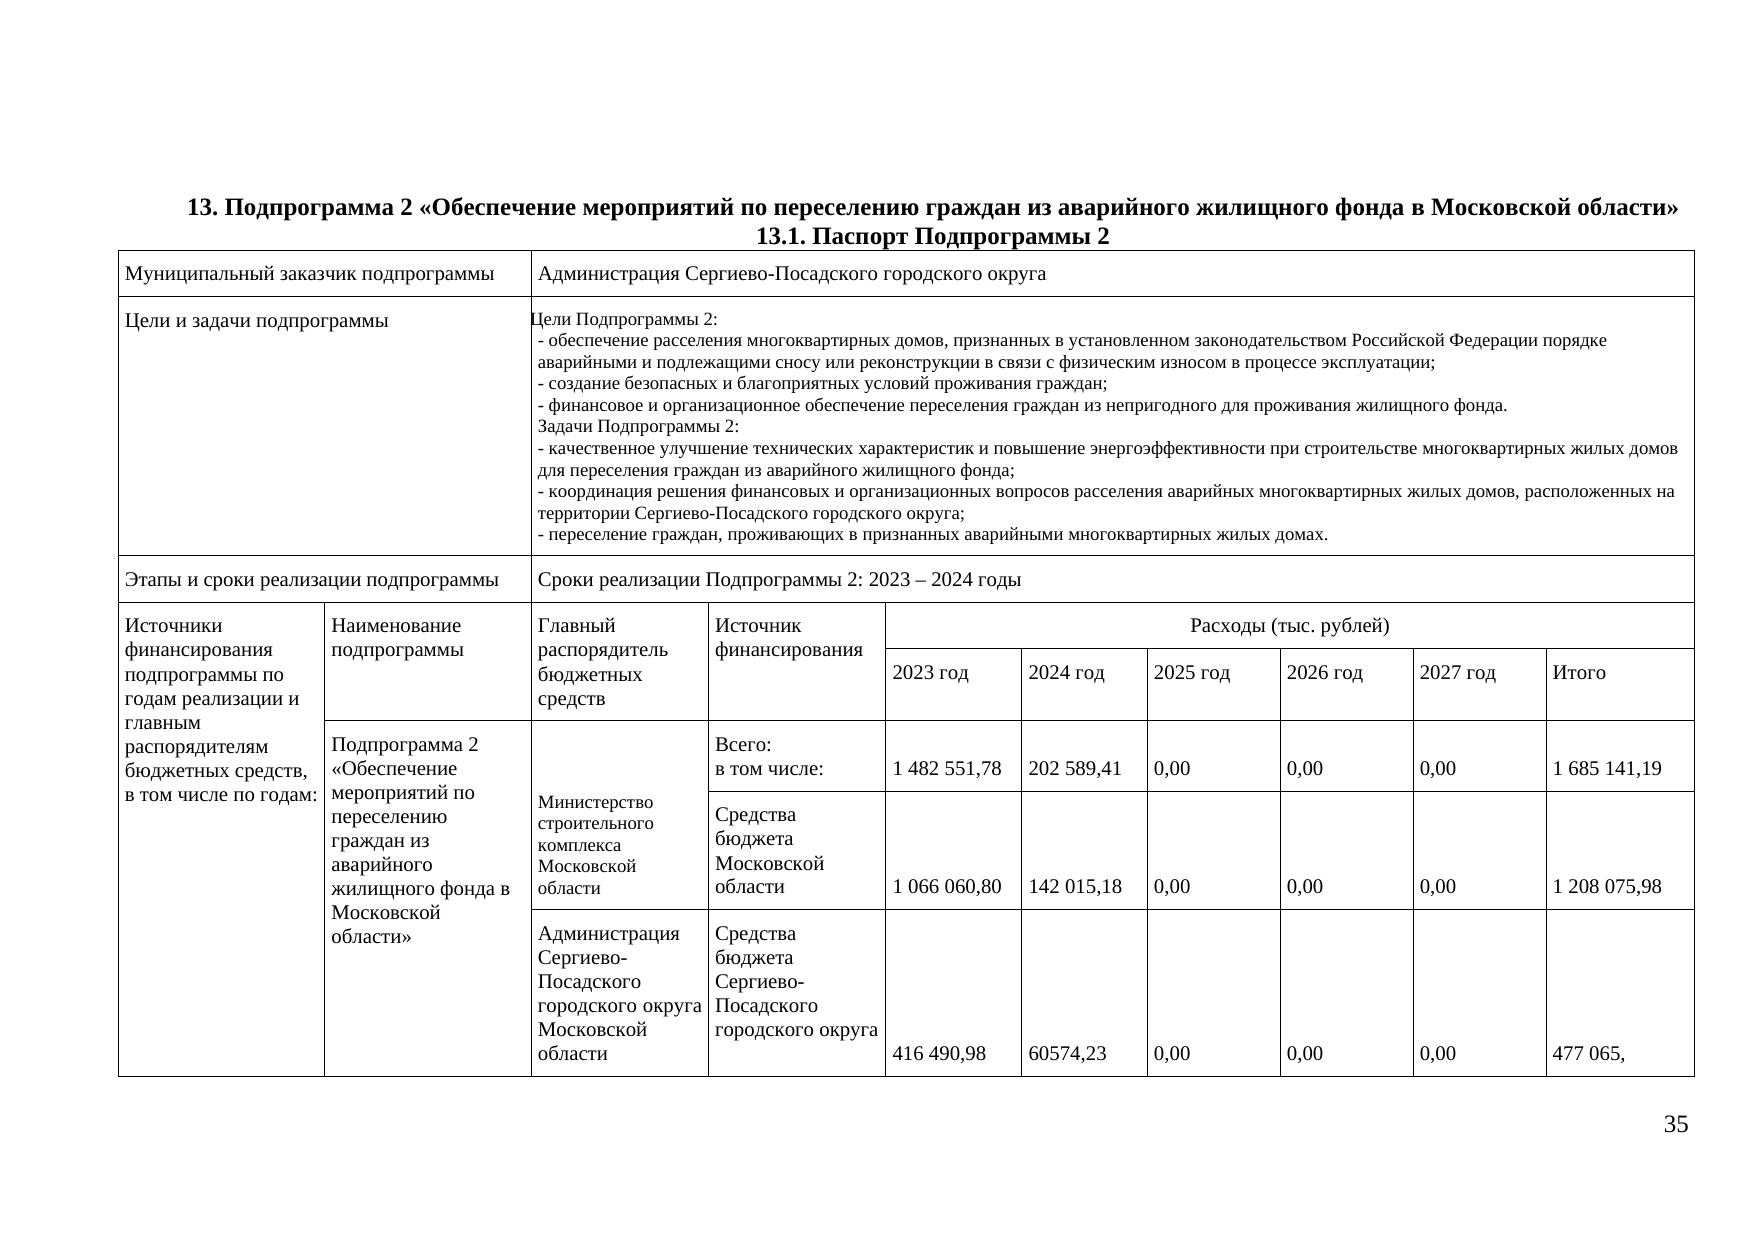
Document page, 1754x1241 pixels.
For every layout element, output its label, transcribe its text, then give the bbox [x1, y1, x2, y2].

table_cell Всего: в том числе: [709, 721, 885, 791]
table_cell Подпрограмма 2 «Обеспечение мероприятий по переселению граждан из аварийного жилищного фонда в Московской области» [325, 721, 531, 1076]
table_cell 1 685 141,19 [1547, 721, 1694, 791]
table_cell 0,00 [1148, 910, 1280, 1076]
table_cell 2027 год [1414, 649, 1546, 720]
table_cell 416 490,98 [886, 910, 1021, 1076]
table_cell 1 208 075,98 [1547, 792, 1694, 909]
table_cell 0,00 [1414, 721, 1546, 791]
table_cell Министерство строительного комплекса Московской области [532, 721, 708, 909]
table_header Администрация Сергиево-Посадского городского округа [532, 251, 1694, 296]
table_cell Источники финансирования подпрограммы по годам реализации и главным распорядителям бюджетных средств, в том числе по годам: [119, 603, 324, 1076]
table_cell Администрация Сергиево-Посадского городского округа Московской области [532, 910, 708, 1076]
table_cell 2025 год [1148, 649, 1280, 720]
table_cell 1 066 060,80 [886, 792, 1021, 909]
table_cell Цели и задачи подпрограммы [119, 297, 531, 555]
table_cell 2026 год [1281, 649, 1413, 720]
table_cell 202 589,41 [1022, 721, 1147, 791]
table_cell Расходы (тыс. рублей) [886, 603, 1694, 648]
table_cell Средства бюджета Московской области [709, 792, 885, 909]
table_cell 0,00 [1148, 792, 1280, 909]
table_cell 0,00 [1414, 910, 1546, 1076]
table_cell Главный распорядитель бюджетных средств [532, 603, 708, 720]
table_cell 0,00 [1414, 792, 1546, 909]
table_cell 0,00 [1281, 792, 1413, 909]
table_cell Этапы и сроки реализации подпрограммы [119, 556, 531, 602]
table_cell 477 065, [1547, 910, 1694, 1076]
table_cell 60574,23 [1022, 910, 1147, 1076]
table_cell 0,00 [1148, 721, 1280, 791]
text 13.1. Паспорт Подпрограммы 2 [118, 221, 1688, 249]
table_cell 0,00 [1281, 721, 1413, 791]
table_cell 2023 год [886, 649, 1021, 720]
table_cell 1 482 551,78 [886, 721, 1021, 791]
table_cell 2024 год [1022, 649, 1147, 720]
table_cell Источник финансирования [709, 603, 885, 720]
table_cell Итого [1547, 649, 1694, 720]
table_cell 142 015,18 [1022, 792, 1147, 909]
table_cell 0,00 [1281, 910, 1413, 1076]
table_cell Сроки реализации Подпрограммы 2: 2023 – 2024 годы [532, 556, 1694, 602]
table_cell Цели Подпрограммы 2: - обеспечение расселения многоквартирных домов, признанных в установленном законодательством Российской Федерации порядке аварийными и подлежащими сносу или реконструкции в связи с физическим износом в процессе эксплуатации; - создание безопасных и благоприятных условий проживания граждан; - финансовое и организационное обеспечение переселения граждан из непригодного для проживания жилищного фонда. Задачи Подпрограммы 2: - качественное улучшение технических характеристик и повышение энергоэффективности при строительстве многоквартирных жилых домов для переселения граждан из аварийного жилищного фонда; - координация решения финансовых и организационных вопросов расселения аварийных многоквартирных жилых домов, расположенных на территории Сергиево-Посадского городского округа; - переселение граждан, проживающих в признанных аварийными многоквартирных жилых домах. [532, 297, 1694, 555]
table_cell Наименование подпрограммы [325, 603, 531, 720]
table_header Муниципальный заказчик подпрограммы [119, 251, 531, 296]
table_cell Средства бюджета Сергиево-Посадского городского округа [709, 910, 885, 1076]
text 13. Подпрограмма 2 «Обеспечение мероприятий по переселению граждан из аварийного жилищного фонда в Московской области» [118, 192, 1688, 221]
